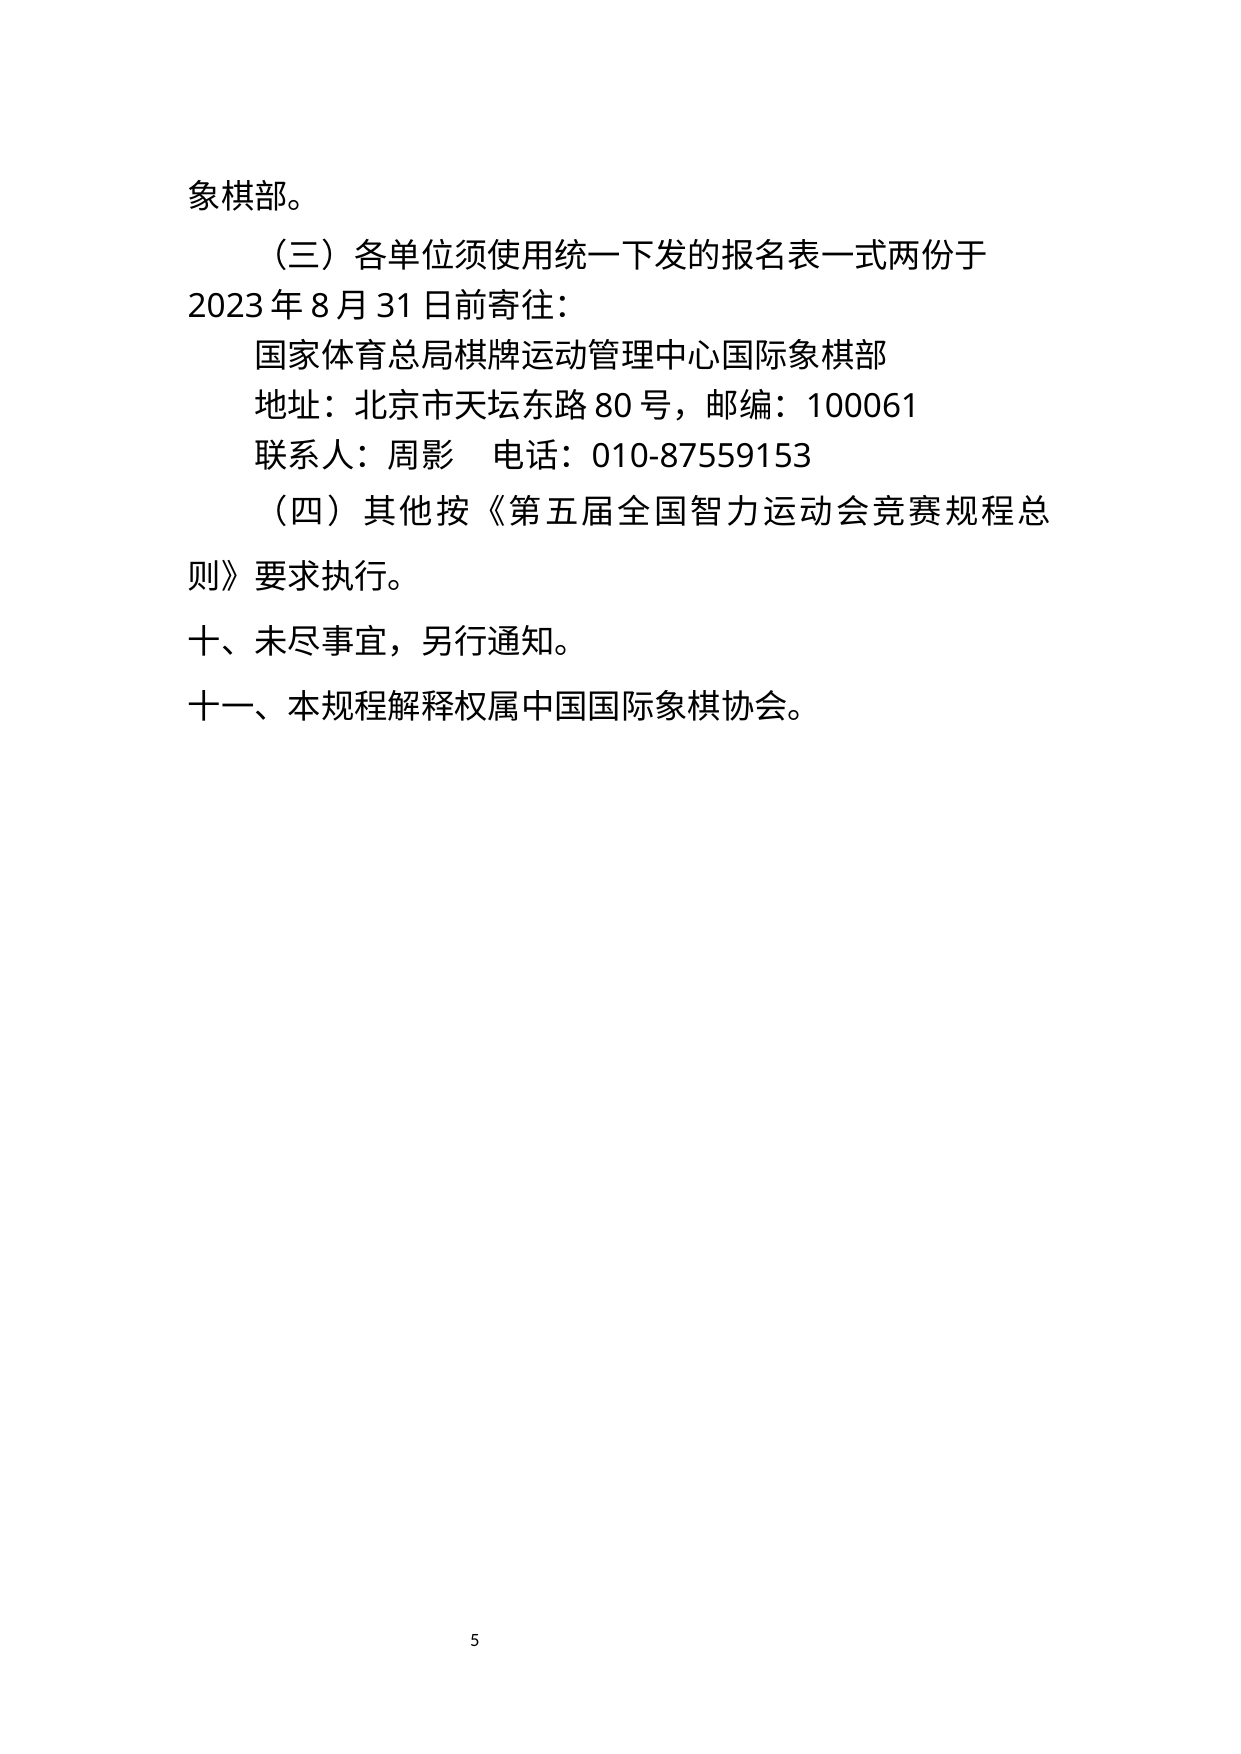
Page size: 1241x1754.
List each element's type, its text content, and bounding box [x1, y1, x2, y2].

text （三）各单位须使用统一下发的报名表一式两份于2023年8月31日前寄往： [187, 227, 1053, 327]
text 国家体育总局棋牌运动管理中心国际象棋部 [187, 327, 1053, 377]
text （四）其他按《第五届全国智力运动会竞赛规程总则》要求执行。 [187, 477, 1053, 607]
text 十一、本规程解释权属中国国际象棋协会。 [187, 672, 1053, 737]
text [187, 162, 1053, 227]
text 地址：北京市天坛东路80号，邮编：100061 [187, 377, 1053, 427]
text 十、未尽事宜，另行通知。 [187, 607, 1053, 672]
text 联系人：周影 电话：010-87559153 [187, 427, 1053, 477]
